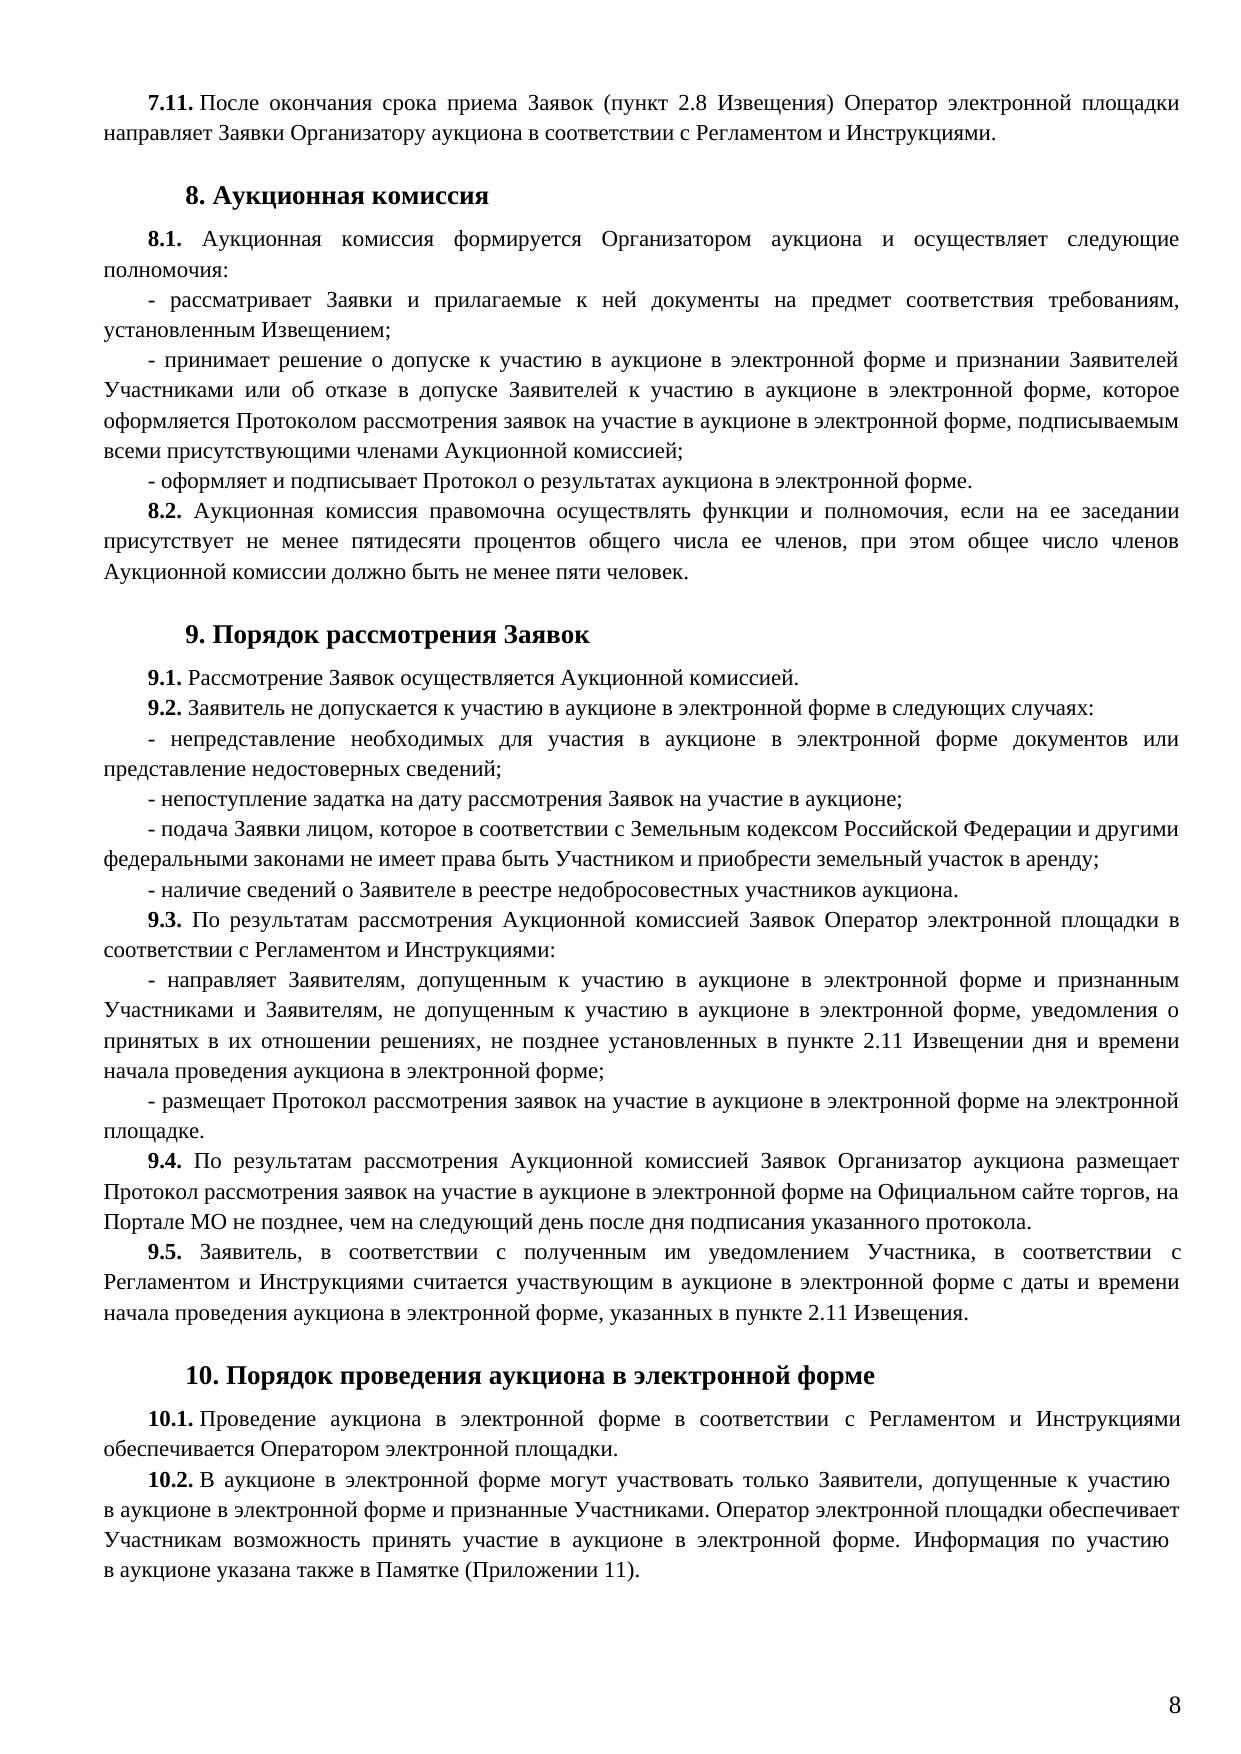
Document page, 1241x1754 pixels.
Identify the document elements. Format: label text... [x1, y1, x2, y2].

text 9.2. Заявитель не допускается к участию в аукционе в электронной форме в следующих случаях: [103, 694, 1181, 721]
text - рассматривает Заявки и прилагаемые к ней документы на предмет соответствия требованиям, установленным Извещением; [103, 286, 1181, 342]
text 7.11. После окончания срока приема Заявок (пункт 2.8 Извещения) Оператор электронной площадки направляет Заявки Организатору аукциона в соответствии с Регламентом и Инструкциями. [103, 89, 1181, 145]
text 9.1. Рассмотрение Заявок осуществляется Аукционной комиссией. [103, 664, 1181, 691]
text - размещает Протокол рассмотрения заявок на участие в аукционе в электронной форме на электронной площадке. [103, 1087, 1181, 1144]
text - направляет Заявителям, допущенным к участию в аукционе в электронной форме и признанным Участниками и Заявителям, не допущенным к участию в аукционе в электронной форме, уведомления о принятых в их отношении решениях, не позднее установленных в пункте 2.11 Извещении дня и времени начала проведения аукциона в электронной форме; [103, 966, 1181, 1083]
text - оформляет и подписывает Протокол о результатах аукциона в электронной форме. [103, 467, 1181, 493]
text 9.3. По результатам рассмотрения Аукционной комиссией Заявок Оператор электронной площадки в соответствии с Регламентом и Инструкциями: [103, 906, 1181, 962]
subtitle 10. Порядок проведения аукциона в электронной форме [185, 1359, 1181, 1390]
text 9.4. По результатам рассмотрения Аукционной комиссией Заявок Организатор аукциона размещает Протокол рассмотрения заявок на участие в аукционе в электронной форме на Официальном сайте торгов, на Портале МО не позднее, чем на следующий день после дня подписания указанного протокола. [103, 1148, 1181, 1234]
text 10.2. В аукционе в электронной форме могут участвовать только Заявители, допущенные к участию в аукционе в электронной форме и признанные Участниками. Оператор электронной площадки обеспечивает Участникам возможность принять участие в аукционе в электронной форме. Информация по участию в аукционе указана также в Памятке (Приложении 11). [103, 1466, 1181, 1583]
text 8.2. Аукционная комиссия правомочна осуществлять функции и полномочия, если на ее заседании присутствует не менее пятидесяти процентов общего числа ее членов, при этом общее число членов Аукционной комиссии должно быть не менее пяти человек. [103, 497, 1181, 584]
text - наличие сведений о Заявителе в реестре недобросовестных участников аукциона. [103, 876, 1181, 902]
text - подача Заявки лицом, которое в соответствии с Земельным кодексом Российской Федерации и другими федеральными законами не имеет права быть Участником и приобрести земельный участок в аренду; [103, 815, 1181, 872]
text - принимает решение о допуске к участию в аукционе в электронной форме и признании Заявителей Участниками или об отказе в допуске Заявителей к участию в аукционе в электронной форме, которое оформляется Протоколом рассмотрения заявок на участие в аукционе в электронной форме, подписываемым всеми присутствующими членами Аукционной комиссией; [103, 346, 1181, 463]
text 9.5. Заявитель, в соответствии с полученным им уведомлением Участника, в соответствии с Регламентом и Инструкциями считается участвующим в аукционе в электронной форме с даты и времени начала проведения аукциона в электронной форме, указанных в пункте 2.11 Извещения. [103, 1238, 1181, 1325]
subtitle 8. Аукционная комиссия [185, 179, 1181, 210]
subtitle 9. Порядок рассмотрения Заявок [185, 618, 1181, 649]
text - непредставление необходимых для участия в аукционе в электронной форме документов или представление недостоверных сведений; [103, 725, 1181, 781]
text 10.1. Проведение аукциона в электронной форме в соответствии с Регламентом и Инструкциями обеспечивается Оператором электронной площадки. [103, 1405, 1181, 1462]
text - непоступление задатка на дату рассмотрения Заявок на участие в аукционе; [103, 785, 1181, 811]
text 8.1. Аукционная комиссия формируется Организатором аукциона и осуществляет следующие полномочия: [103, 225, 1181, 282]
